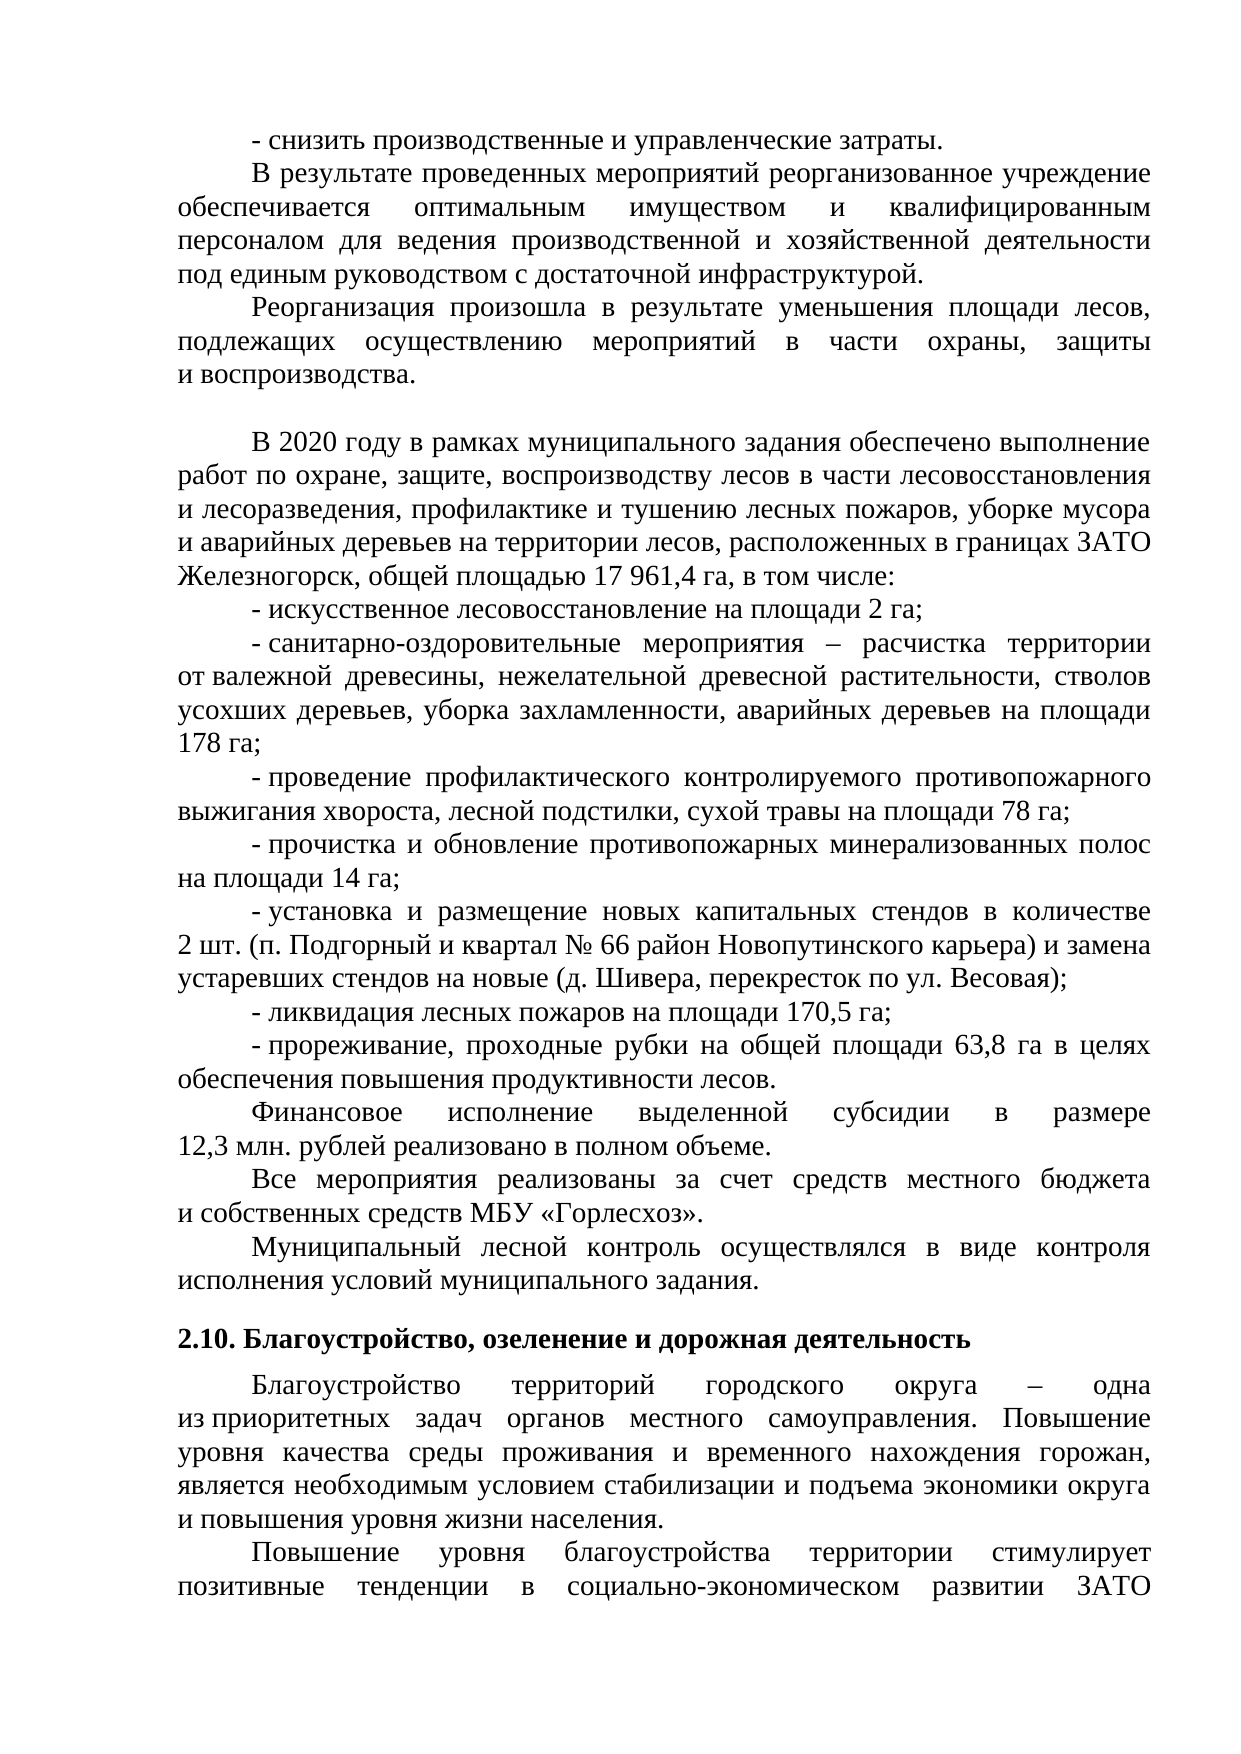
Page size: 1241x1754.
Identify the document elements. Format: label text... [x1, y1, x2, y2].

text В 2020 году в рамках муниципального задания обеспечено выполнение работ по охране, защите, воспроизводству лесов в части лесовосстановления и лесоразведения, профилактике и тушению лесных пожаров, уборке мусора и аварийных деревьев на территории лесов, расположенных в границах ЗАТО Железногорск, общей площадью 17 961,4 га, в том числе: [177, 424, 1152, 591]
text Реорганизация произошла в результате уменьшения площади лесов, подлежащих осуществлению мероприятий в части охраны, защиты и воспроизводства. [177, 289, 1152, 390]
text - искусственное лесовосстановление на площади 2 га; [177, 591, 1152, 625]
text Все мероприятия реализованы за счет средств местного бюджета и собственных средств МБУ «Горлесхоз». [177, 1162, 1152, 1229]
text - проведение профилактического контролируемого противопожарного выжигания хвороста, лесной подстилки, сухой травы на площади 78 га; [177, 759, 1152, 826]
subtitle 2.10. Благоустройство, озеленение и дорожная деятельность [177, 1321, 1152, 1354]
text - снизить производственные и управленческие затраты. [177, 122, 1152, 155]
text - санитарно-оздоровительные мероприятия – расчистка территории от валежной древесины, нежелательной древесной растительности, стволов усохших деревьев, уборка захламленности, аварийных деревьев на площади 178 га; [177, 625, 1152, 759]
text В результате проведенных мероприятий реорганизованное учреждение обеспечивается оптимальным имуществом и квалифицированным персоналом для ведения производственной и хозяйственной деятельности под единым руководством с достаточной инфраструктурой. [177, 155, 1152, 289]
text - прореживание, проходные рубки на общей площади 63,8 га в целях обеспечения повышения продуктивности лесов. [177, 1027, 1152, 1094]
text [177, 1534, 1152, 1602]
text Муниципальный лесной контроль осуществлялся в виде контроля исполнения условий муниципального задания. [177, 1229, 1152, 1296]
text Благоустройство территорий городского округа – одна из приоритетных задач органов местного самоуправления. Повышение уровня качества среды проживания и временного нахождения горожан, является необходимым условием стабилизации и подъема экономики округа и повышения уровня жизни населения. [177, 1367, 1152, 1534]
text - прочистка и обновление противопожарных минерализованных полос на площади 14 га; [177, 826, 1152, 893]
text Финансовое исполнение выделенной субсидии в размере 12,3 млн. рублей реализовано в полном объеме. [177, 1094, 1152, 1162]
text - установка и размещение новых капитальных стендов в количестве 2 шт. (п. Подгорный и квартал № 66 район Новопутинского карьера) и замена устаревших стендов на новые (д. Шивера, перекресток по ул. Весовая); [177, 893, 1152, 994]
text - ликвидация лесных пожаров на площади 170,5 га; [177, 994, 1152, 1027]
